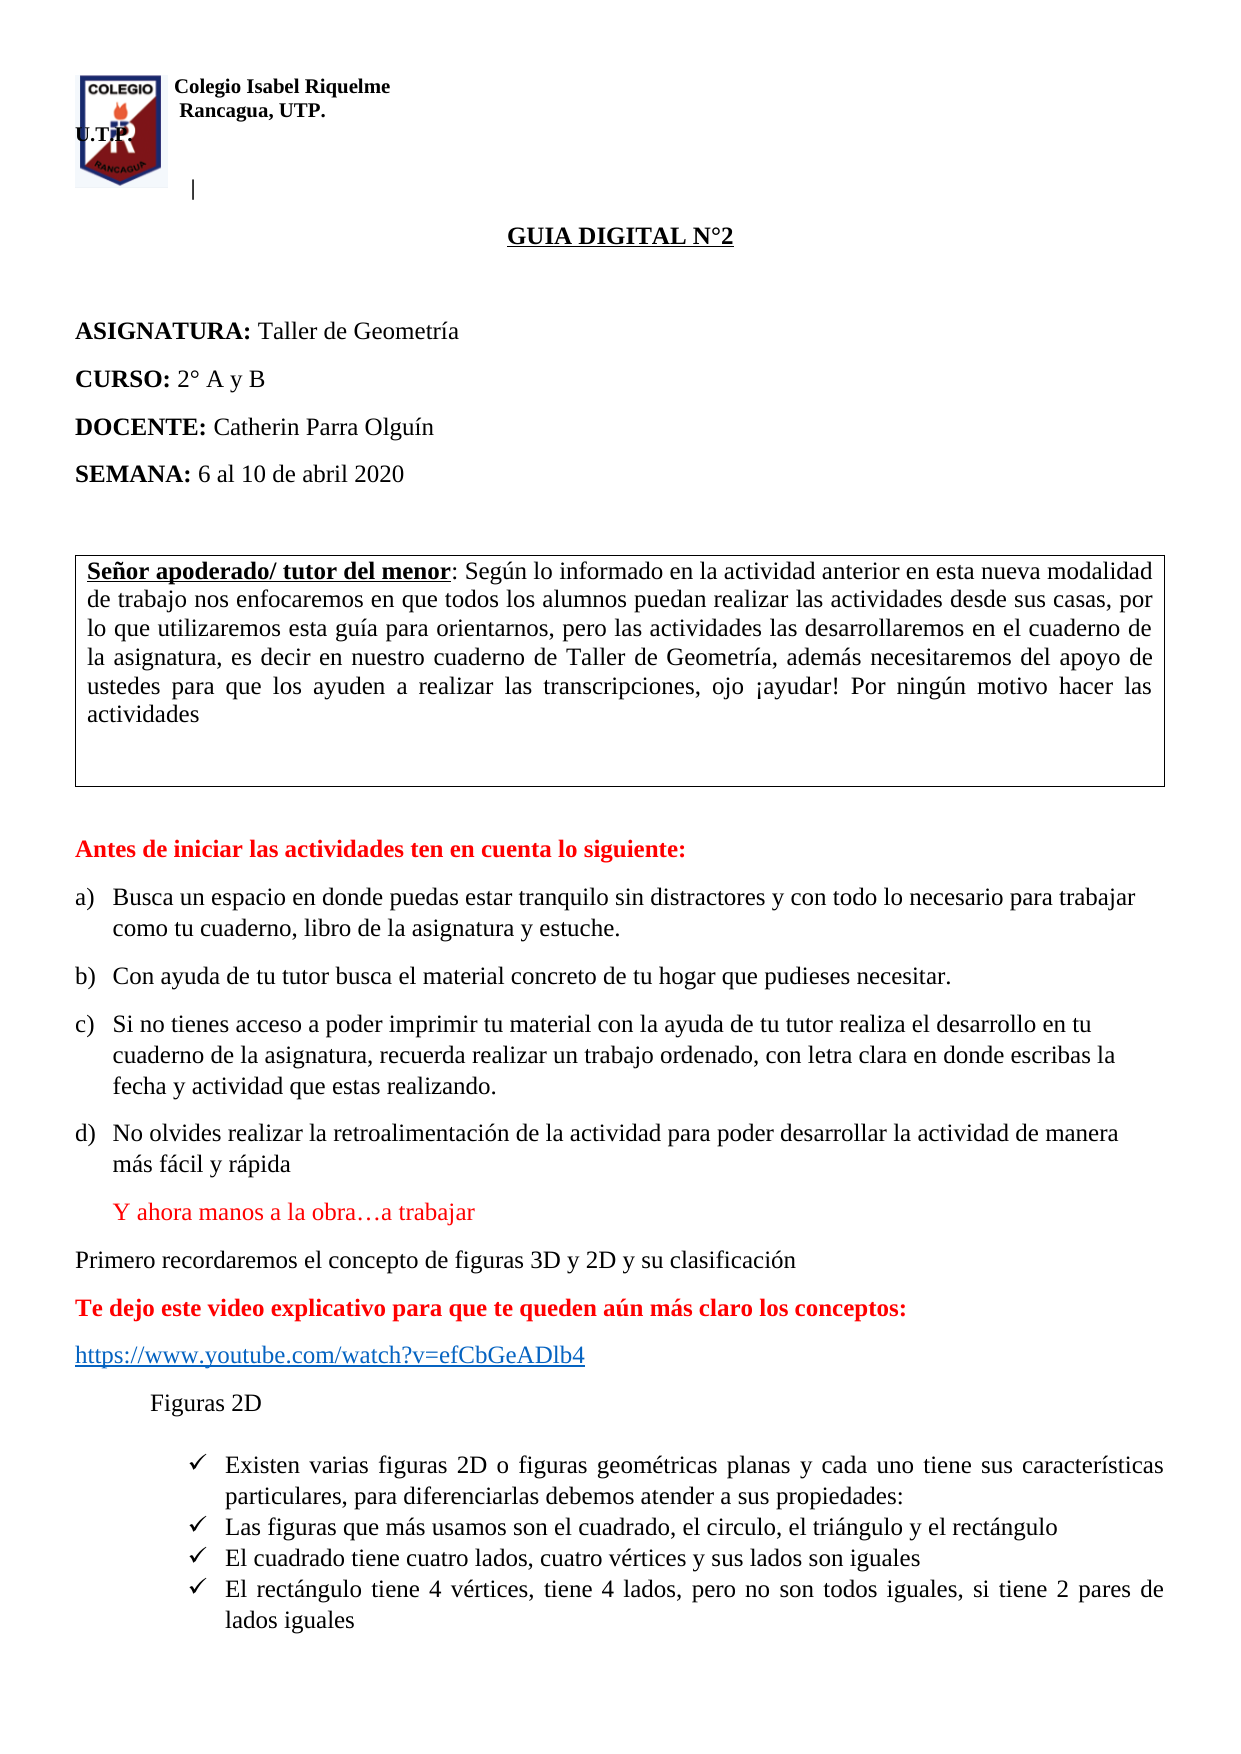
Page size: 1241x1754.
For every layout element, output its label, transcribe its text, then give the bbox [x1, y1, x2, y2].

list Con ayuda de tu tutor busca el material concreto de tu hogar que pudieses necesitar. [75, 961, 1165, 990]
list El cuadrado tiene cuatro lados, cuatro vértices y sus lados son iguales [187, 1543, 1165, 1572]
list Busca un espacio en donde puedas estar tranquilo sin distractores y con todo lo necesario para trabajar como tu cuaderno, libro de la asignatura y estuche. [75, 882, 1165, 942]
text Primero recordaremos el concepto de figuras 3D y 2D y su clasificación [75, 1245, 1165, 1274]
text | [75, 174, 1165, 202]
text DOCENTE: Catherin Parra Olguín [75, 412, 1165, 440]
text https://www.youtube.com/watch?v=efCbGeADlb4 [75, 1340, 1165, 1369]
list Existen varias figuras 2D o figuras geométricas planas y cada uno tiene sus características particulares, para diferenciarlas debemos atender a sus propiedades: [187, 1450, 1165, 1510]
list Las figuras que más usamos son el cuadrado, el circulo, el triángulo y el rectángulo [187, 1512, 1165, 1541]
text Te dejo este video explicativo para que te queden aún más claro los conceptos: [75, 1293, 1165, 1321]
text ASIGNATURA: Taller de Geometría [75, 316, 1165, 345]
list Figuras 2D [150, 1388, 1165, 1417]
list Si no tienes acceso a poder imprimir tu material con la ayuda de tu tutor realiza el desarrollo en tu cuaderno de la asignatura, recuerda realizar un trabajo ordenado, con letra clara en donde escribas la fecha y actividad que estas realizando. [75, 1009, 1165, 1099]
table_header Señor apoderado/ tutor del menor: Según lo informado en la actividad anterior en esta nueva modalidad de trabajo nos enfocaremos en que todos los alumnos puedan realizar las actividades desde sus casas, por lo que utilizaremos esta guía para orientarnos, pero las actividades las desarrollaremos en el cuaderno de la asignatura, es decir en nuestro cuaderno de Taller de Geometría, además necesitaremos del apoyo de ustedes para que los ayuden a realizar las transcripciones, ojo ¡ayudar! Por ningún motivo hacer las actividades [76, 556, 1164, 786]
text Y ahora manos a la obra…a trabajar [75, 1197, 1165, 1226]
text Antes de iniciar las actividades ten en cuenta lo siguiente: [75, 834, 1165, 863]
list El rectángulo tiene 4 vértices, tiene 4 lados, pero no son todos iguales, si tiene 2 pares de lados iguales [187, 1574, 1165, 1634]
text GUIA DIGITAL N°2 [75, 221, 1165, 249]
text SEMANA: 6 al 10 de abril 2020 [75, 459, 1165, 488]
picture [75, 75, 169, 174]
list No olvides realizar la retroalimentación de la actividad para poder desarrollar la actividad de manera más fácil y rápida [75, 1118, 1165, 1178]
text CURSO: 2° A y B [75, 364, 1165, 393]
